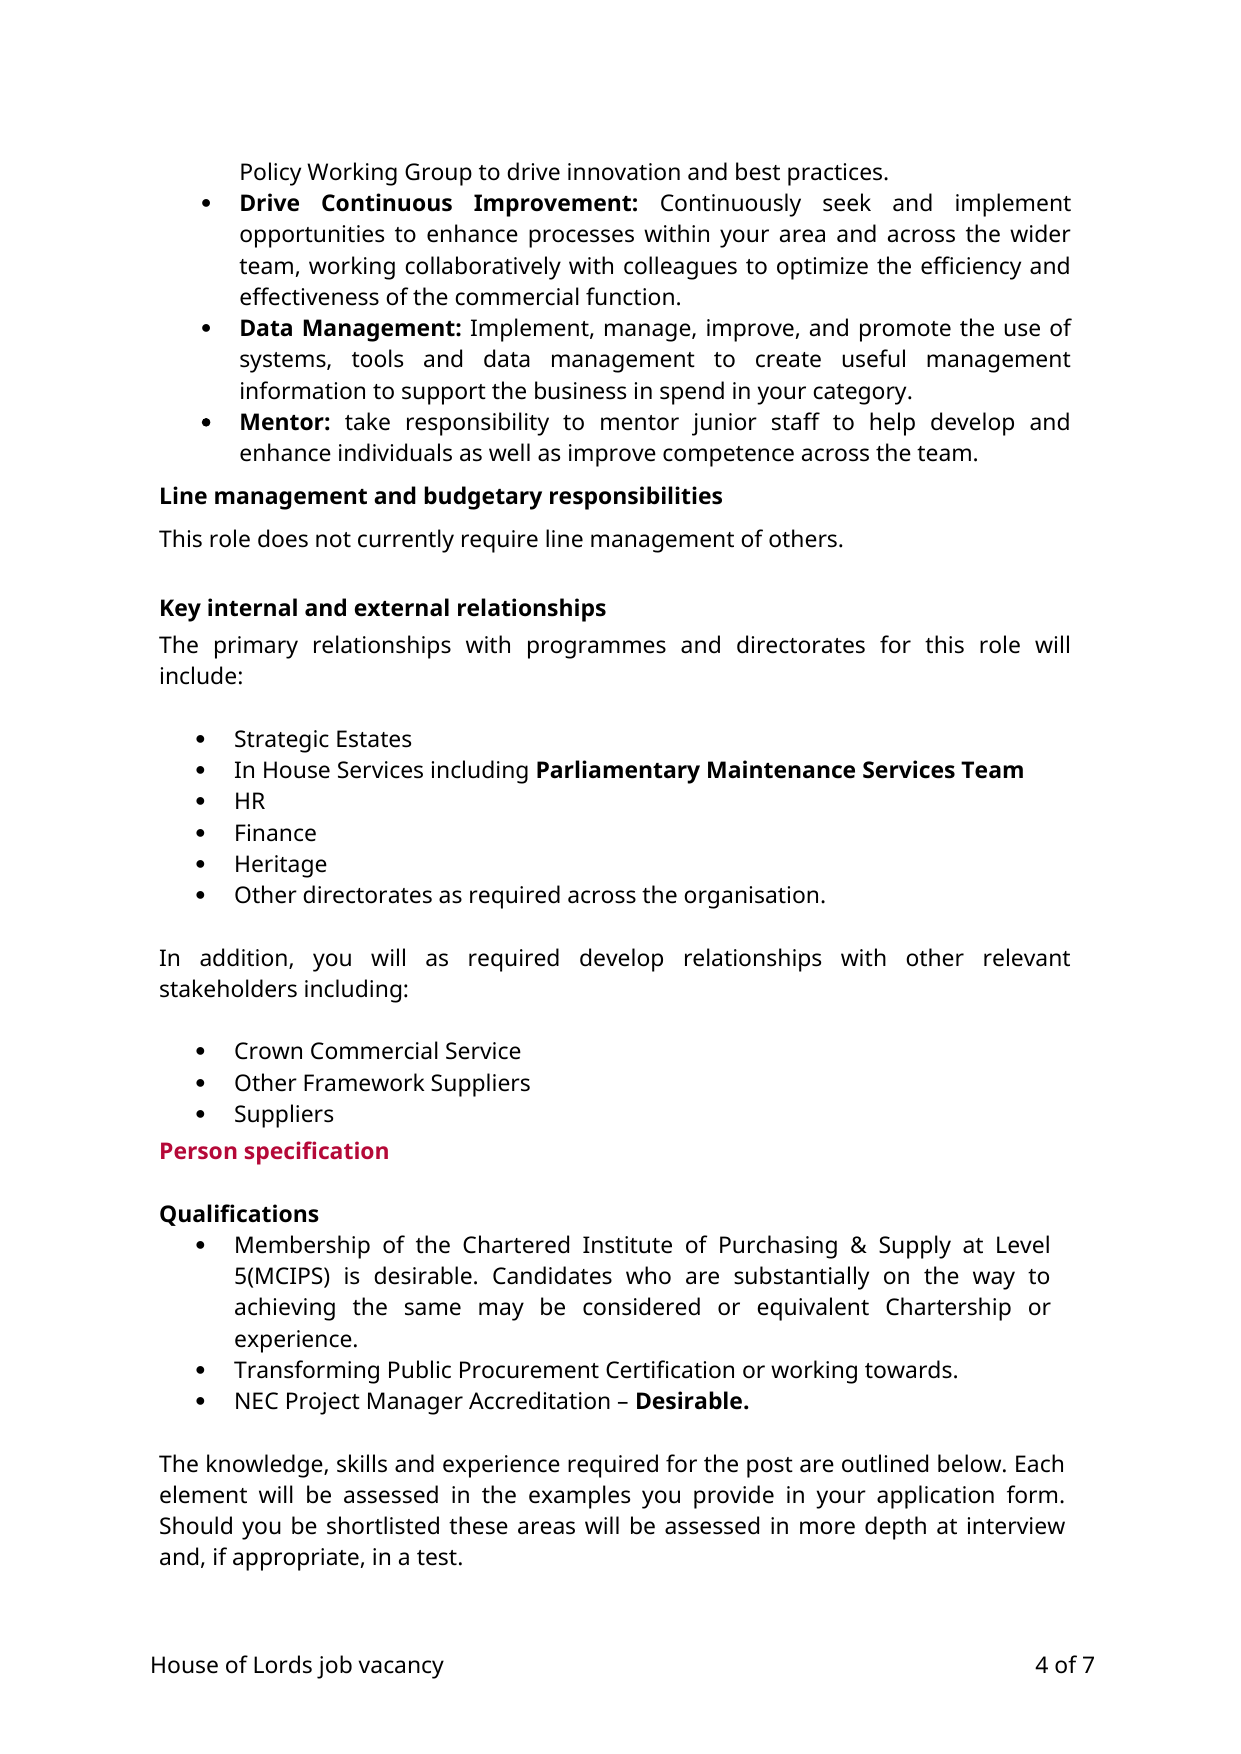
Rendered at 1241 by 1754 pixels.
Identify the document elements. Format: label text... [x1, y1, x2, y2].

table_cell Key internal and external relationships [150, 592, 1095, 623]
table_cell This role does not currently require line management of others. [150, 518, 1095, 592]
table_cell The primary relationships with programmes and directorates for this role will include: Strategic Estates In House Services including Parliamentary Maintenance Services Team HR Finance Heritage Other directorates as required across the organisation. In addition, you will as required develop relationships with other relevant stakeholders including: Crown Commercial Service Other Framework Suppliers Suppliers [150, 623, 1095, 1135]
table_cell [150, 150, 1095, 474]
table_cell Line management and budgetary responsibilities [150, 474, 1095, 517]
table_header [150, 1135, 1095, 1604]
